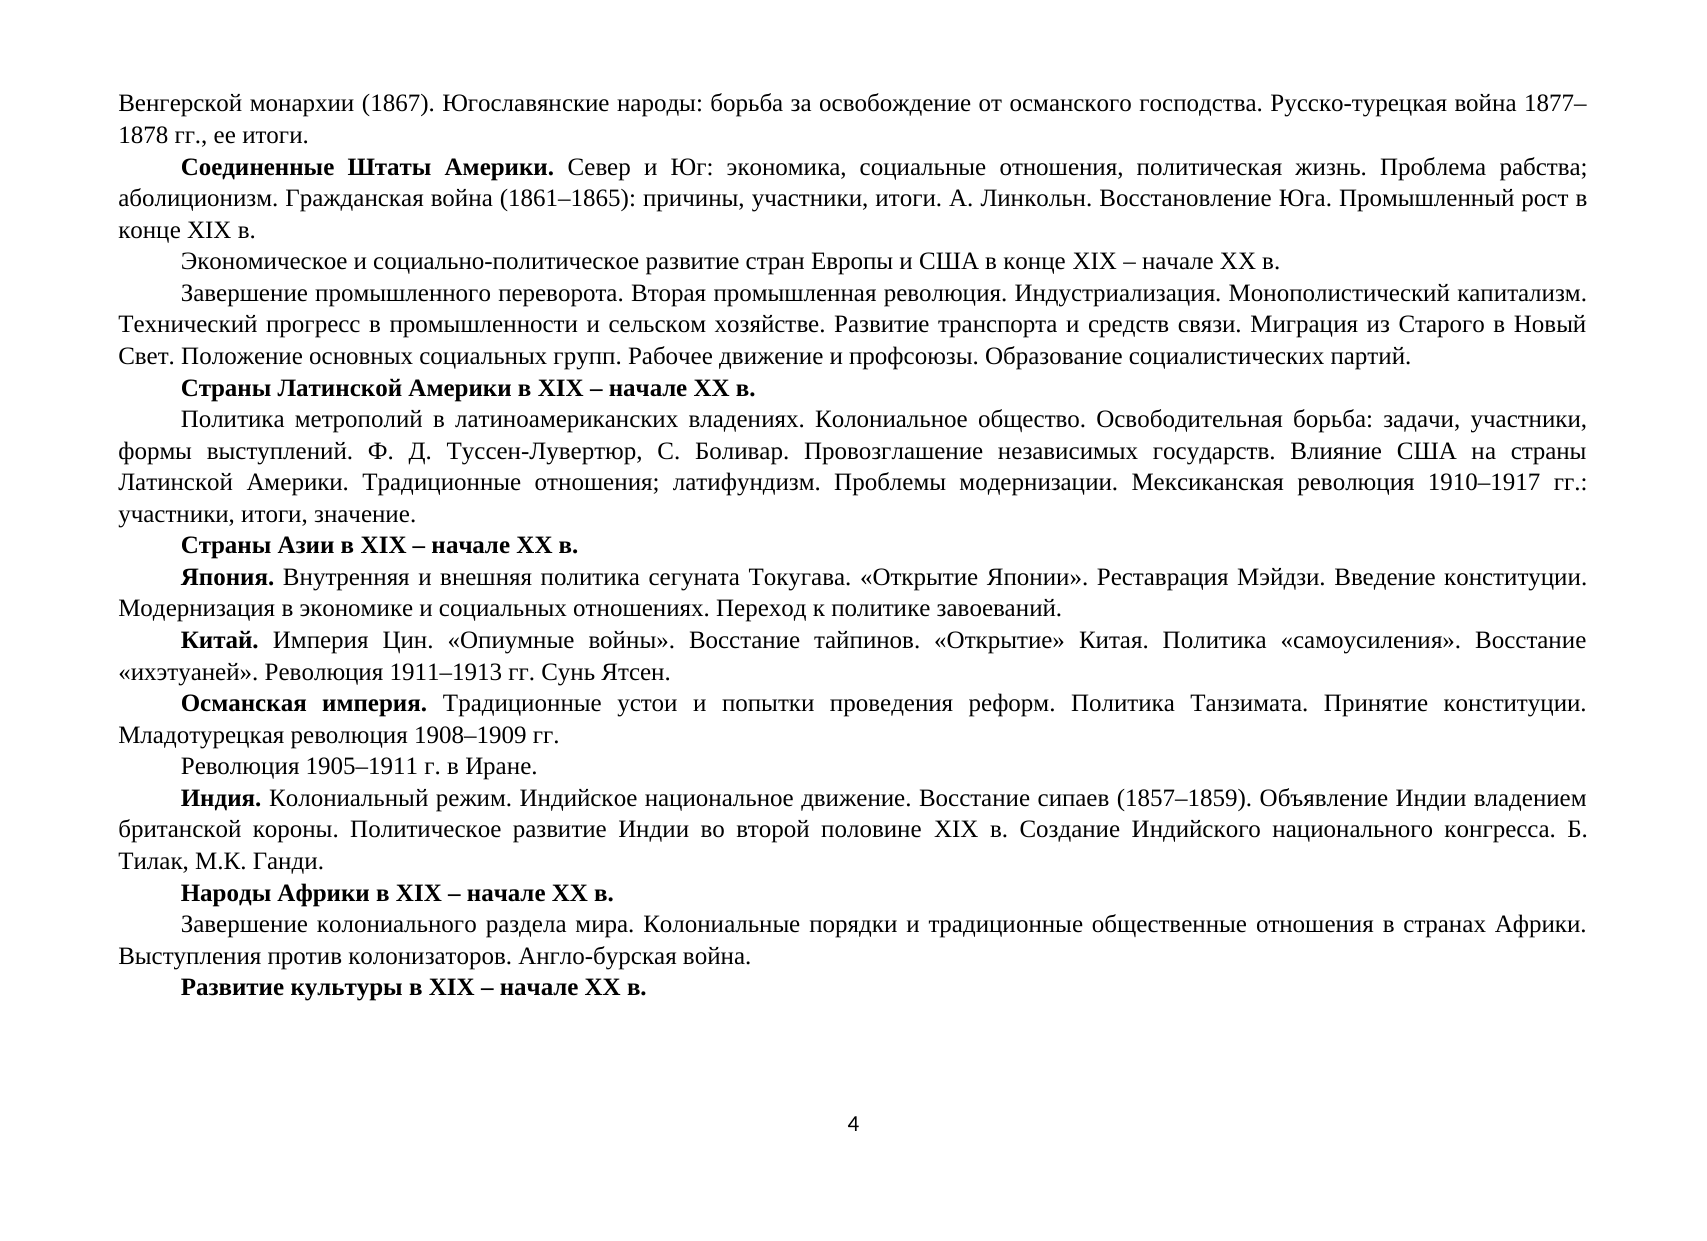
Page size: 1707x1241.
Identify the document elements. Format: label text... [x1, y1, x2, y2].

text Революция 1905–1911 г. в Иране. [118, 751, 1588, 780]
text Соединенные Штаты Америки. Север и Юг: экономика, социальные отношения, политическая жизнь. Проблема рабства; аболиционизм. Гражданская война (1861–1865): причины, участники, итоги. А. Линкольн. Восстановление Юга. Промышленный рост в конце XIX в. [118, 152, 1588, 243]
text Развитие культуры в XIX – начале ХХ в. [118, 972, 1588, 1001]
text Османская империя. Традиционные устои и попытки проведения реформ. Политика Танзимата. Принятие конституции. Младотурецкая революция 1908–1909 гг. [118, 688, 1588, 748]
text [118, 88, 1588, 149]
text Народы Африки в ХIХ – начале ХХ в. [118, 878, 1588, 906]
text Политика метрополий в латиноамериканских владениях. Колониальное общество. Освободительная борьба: задачи, участники, формы выступлений. Ф. Д. Туссен-Лувертюр, С. Боливар. Провозглашение независимых государств. Влияние США на страны Латинской Америки. Традиционные отношения; латифундизм. Проблемы модернизации. Мексиканская революция 1910–1917 гг.: участники, итоги, значение. [118, 404, 1588, 528]
text Экономическое и социально-политическое развитие стран Европы и США в конце XIX – начале ХХ в. [118, 246, 1588, 275]
text Индия. Колониальный режим. Индийское национальное движение. Восстание сипаев (1857–1859). Объявление Индии владением британской короны. Политическое развитие Индии во второй половине XIX в. Создание Индийского национального конгресса. Б. Тилак, М.К. Ганди. [118, 783, 1588, 875]
text Завершение колониального раздела мира. Колониальные порядки и традиционные общественные отношения в странах Африки. Выступления против колонизаторов. Англо-бурская война. [118, 909, 1588, 969]
text Страны Азии в ХIХ – начале ХХ в. [118, 530, 1588, 559]
text Завершение промышленного переворота. Вторая промышленная революция. Индустриализация. Монополистический капитализм. Технический прогресс в промышленности и сельском хозяйстве. Развитие транспорта и средств связи. Миграция из Старого в Новый Свет. Положение основных социальных групп. Рабочее движение и профсоюзы. Образование социалистических партий. [118, 278, 1588, 370]
text Страны Латинской Америки в XIX – начале ХХ в. [118, 373, 1588, 401]
text Китай. Империя Цин. «Опиумные войны». Восстание тайпинов. «Открытие» Китая. Политика «самоусиления». Восстание «ихэтуаней». Революция 1911–1913 гг. Сунь Ятсен. [118, 625, 1588, 685]
text Япония. Внутренняя и внешняя политика сегуната Токугава. «Открытие Японии». Реставрация Мэйдзи. Введение конституции. Модернизация в экономике и социальных отношениях. Переход к политике завоеваний. [118, 562, 1588, 622]
